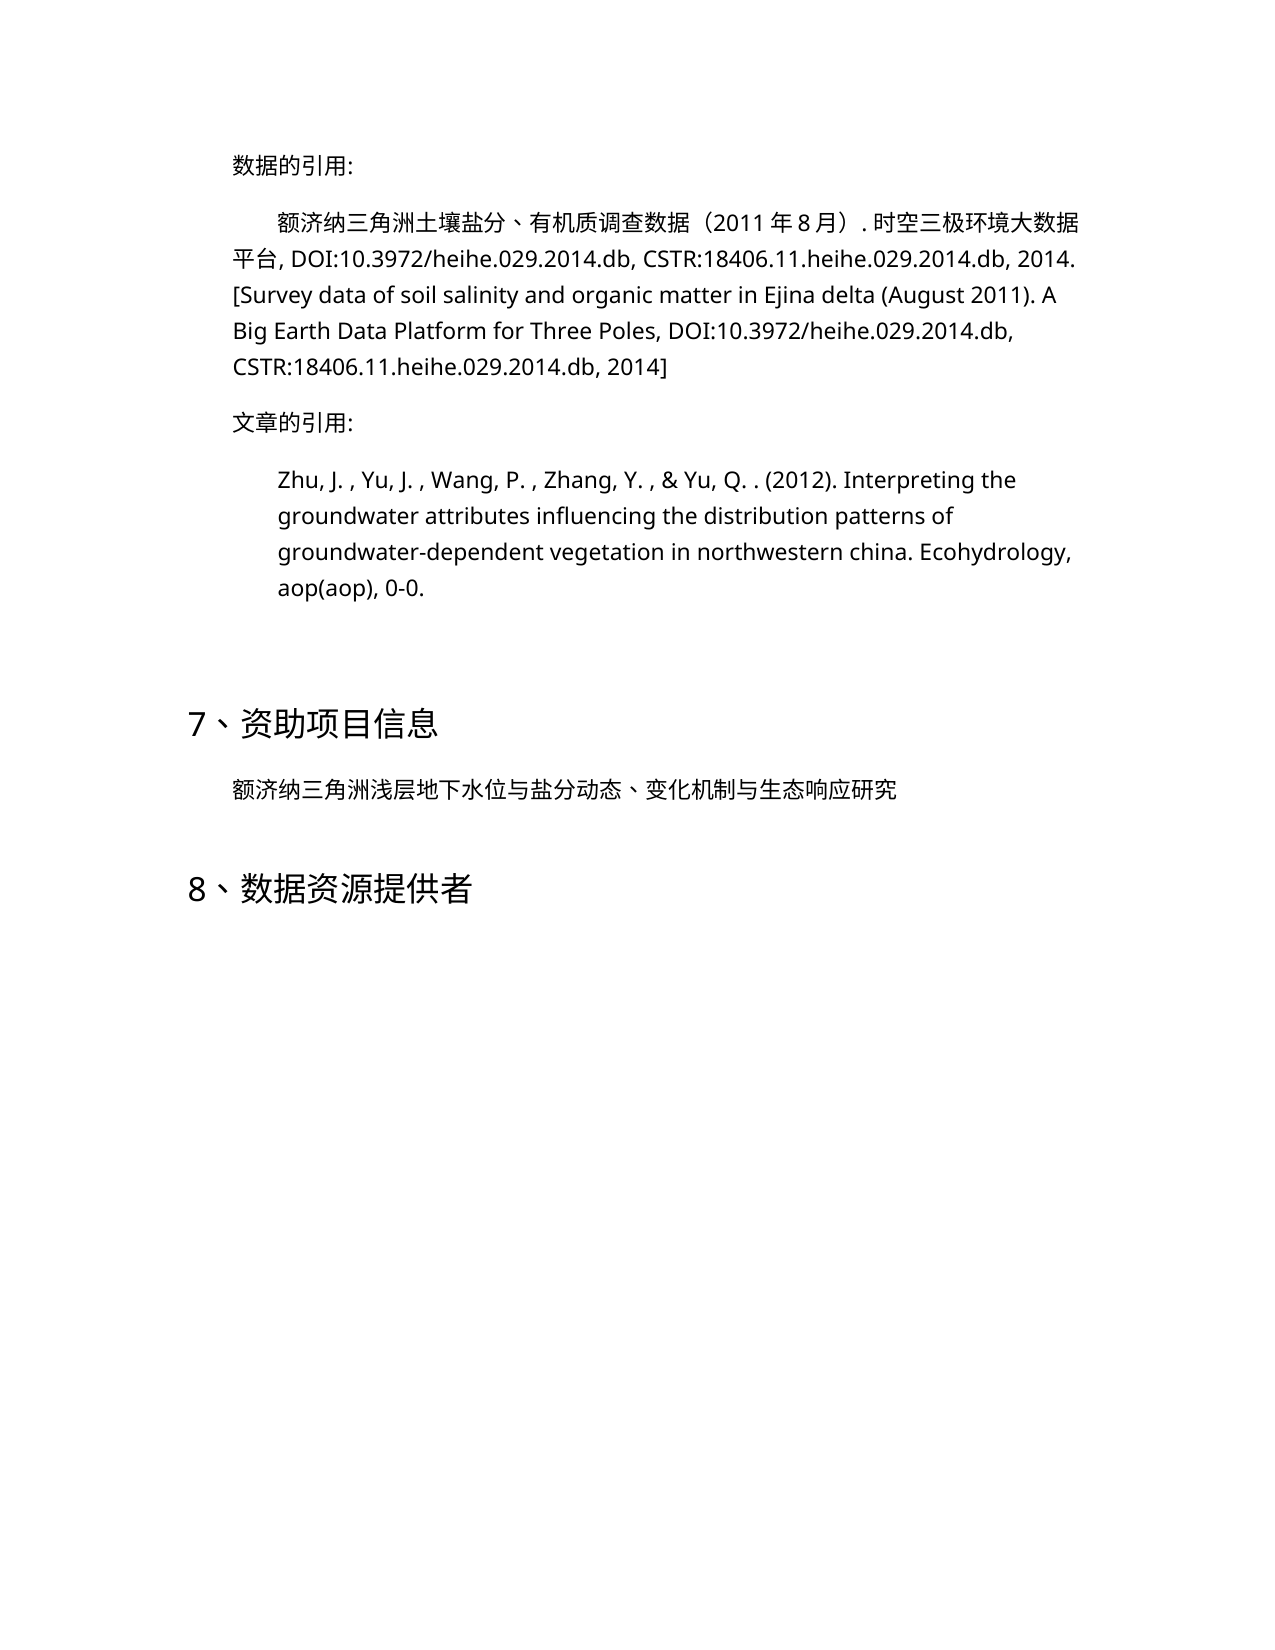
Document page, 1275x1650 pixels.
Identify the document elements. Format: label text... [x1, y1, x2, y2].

text 7、资助项目信息 [187, 701, 1087, 746]
text Zhu, J. , Yu, J. , Wang, P. , Zhang, Y. , & Yu, Q. . (2012). Interpreting the groundwater attributes influencing the distribution patterns of groundwater-dependent vegetation in northwestern china. Ecohydrology, aop(aop), 0-0. [277, 464, 1087, 675]
text 额济纳三角洲浅层地下水位与盐分动态、变化机制与生态响应研究 [232, 773, 1087, 841]
text 8、数据资源提供者 [187, 866, 1087, 912]
text 额济纳三角洲土壤盐分、有机质调查数据（2011年8月）. 时空三极环境大数据平台, DOI:10.3972/heihe.029.2014.db, CSTR:18406.11.heihe.029.2014.db, 2014.[Survey data of soil salinity and organic matter in Ejina delta (August 2011). A Big Earth Data Platform for Three Poles, DOI:10.3972/heihe.029.2014.db, CSTR:18406.11.heihe.029.2014.db, 2014] [232, 207, 1087, 382]
text 文章的引用: [232, 407, 1087, 438]
text 数据的引用: [232, 150, 1087, 181]
